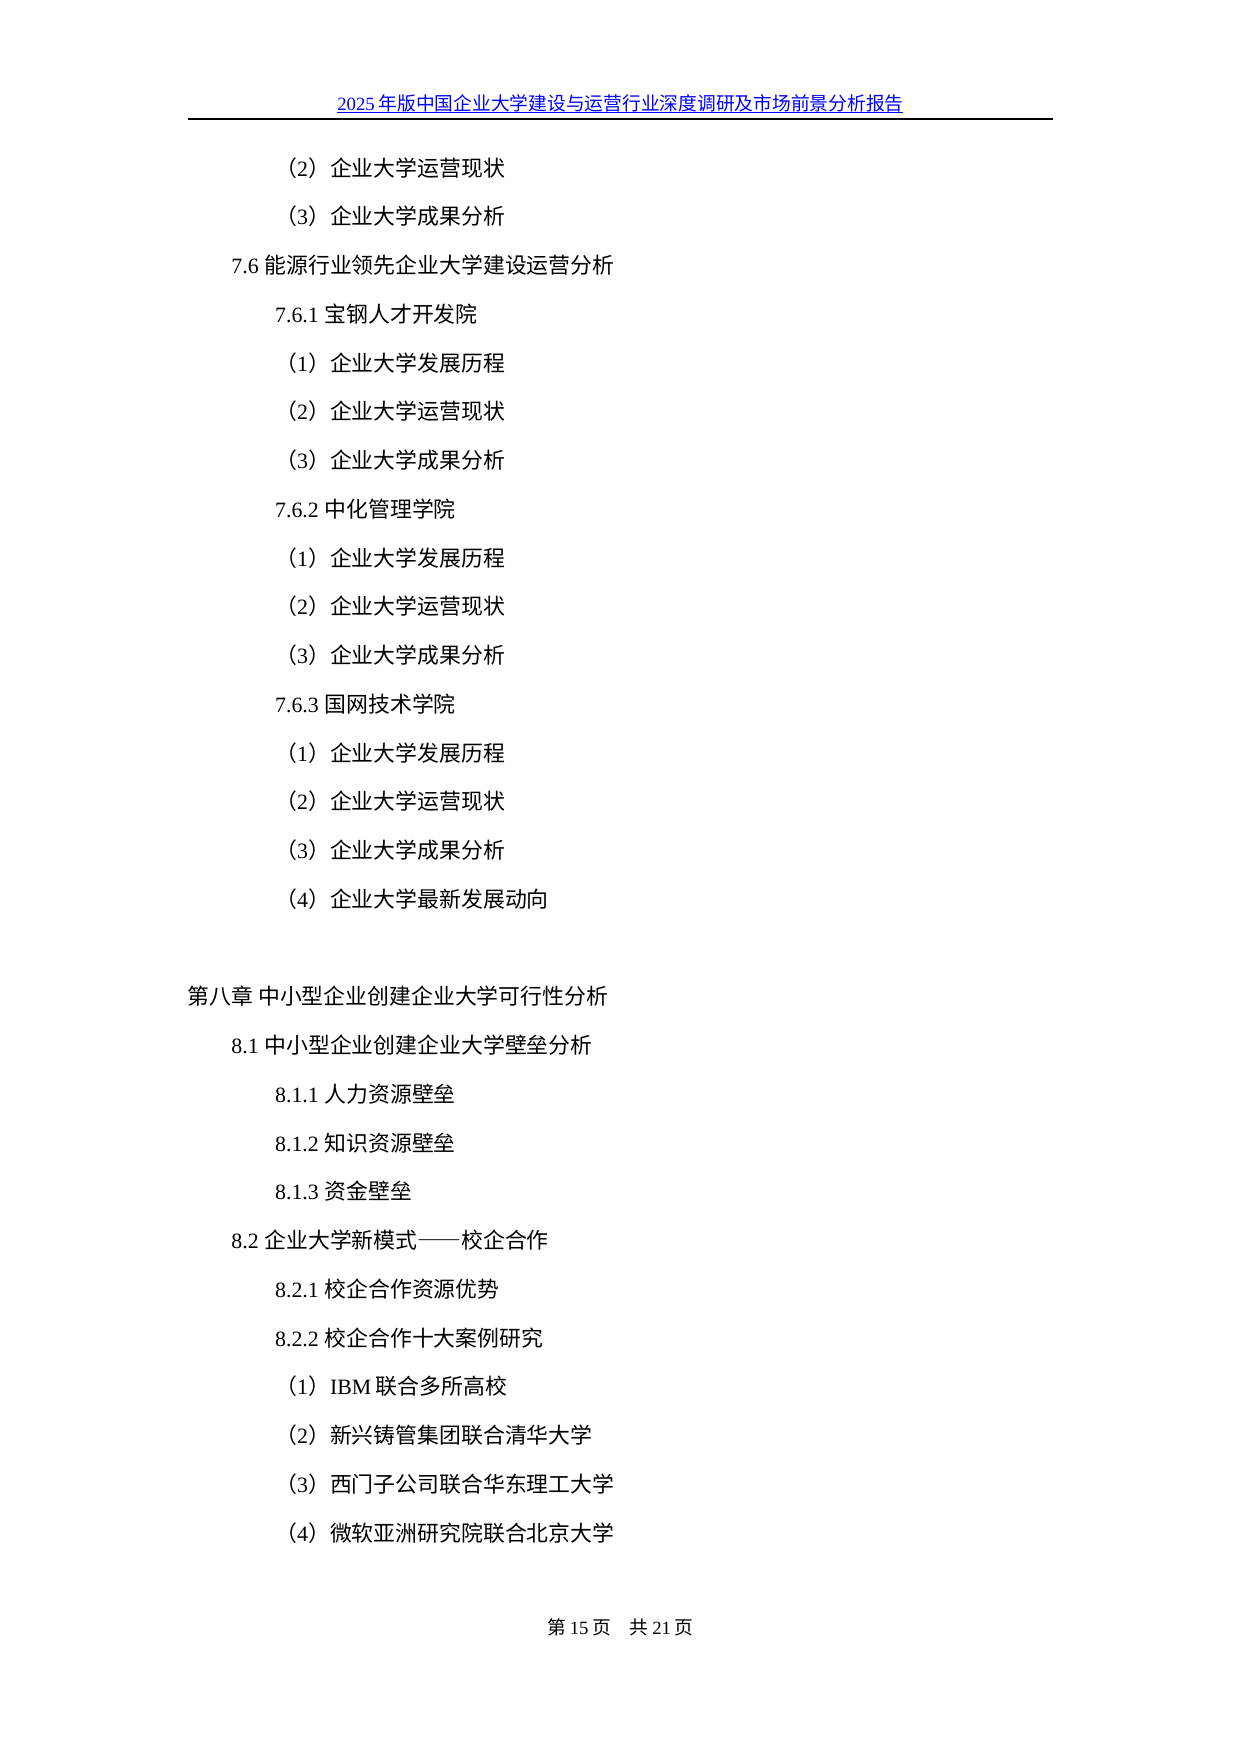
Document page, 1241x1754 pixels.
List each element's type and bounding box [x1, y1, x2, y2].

text [187, 150, 1053, 1548]
